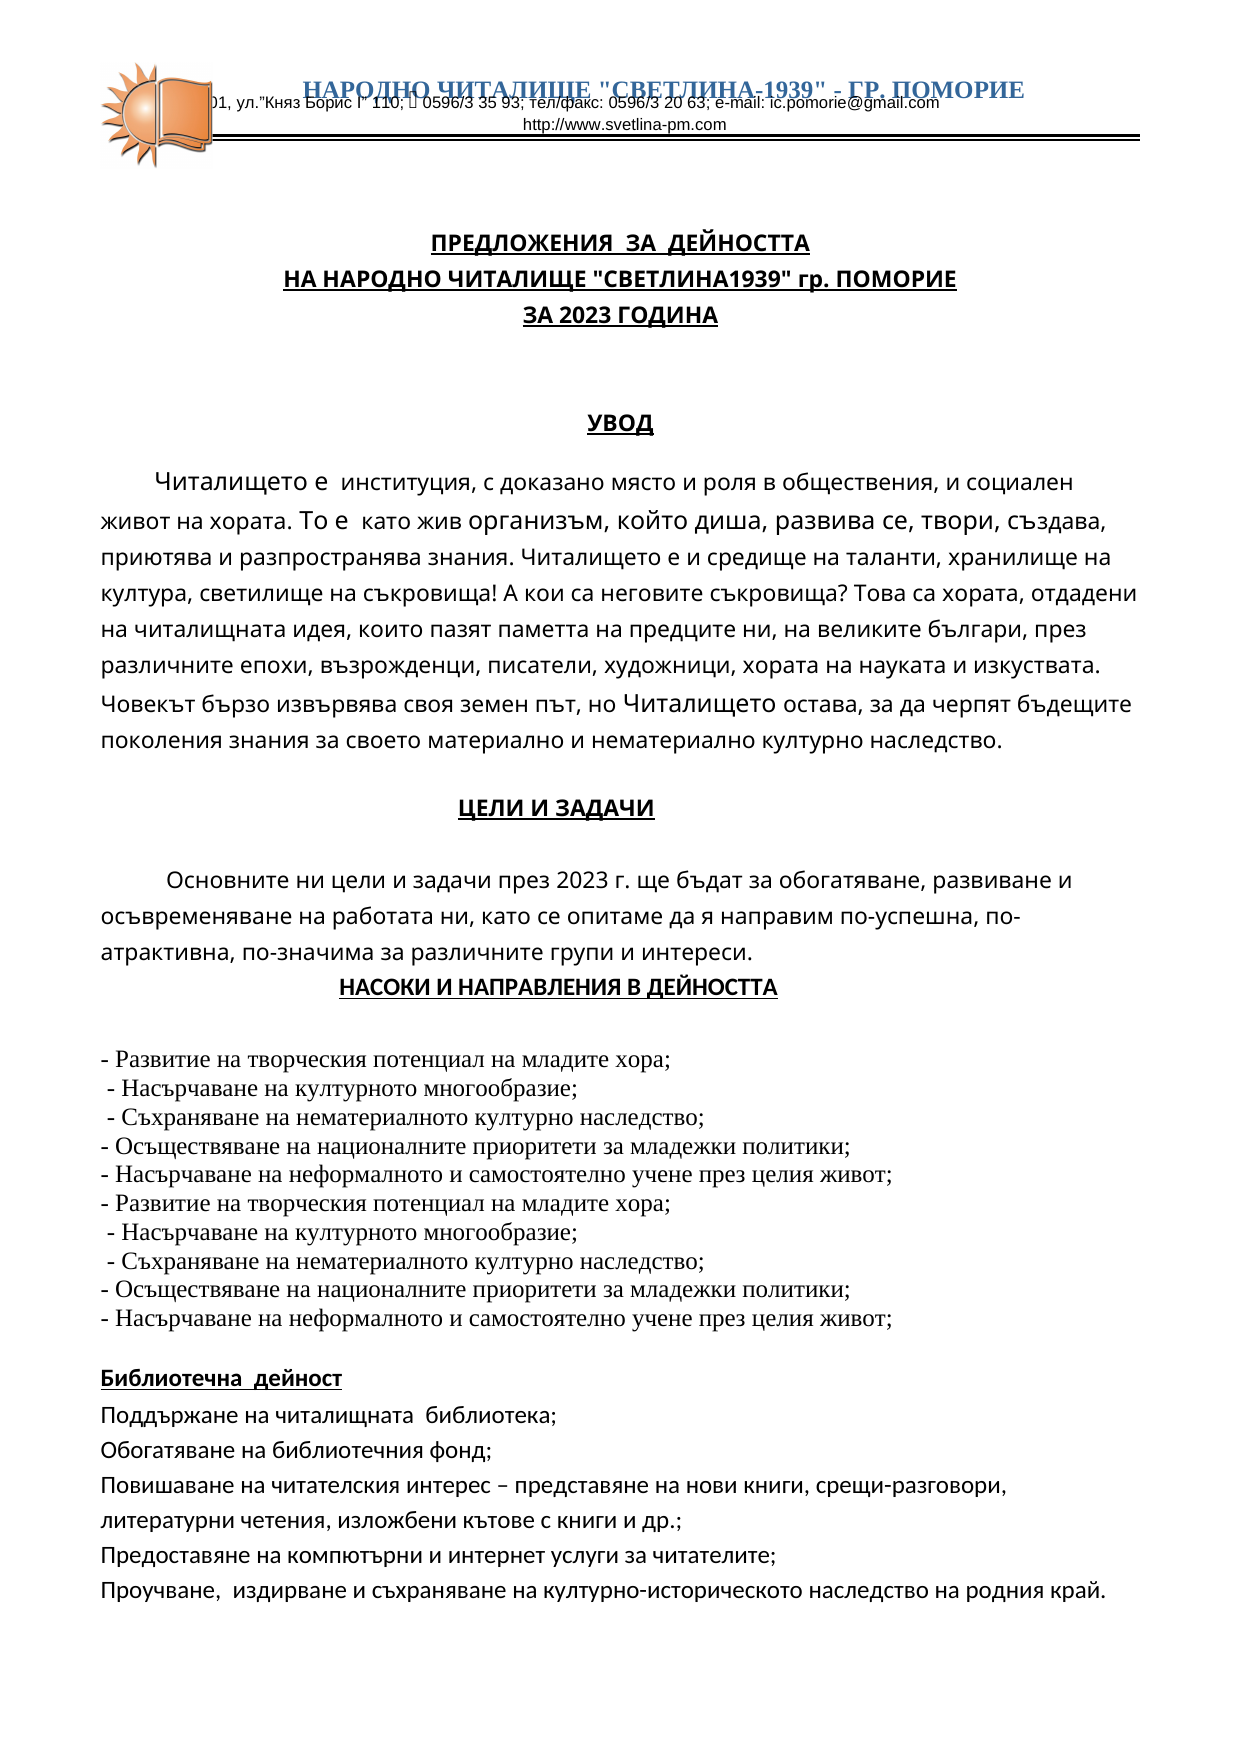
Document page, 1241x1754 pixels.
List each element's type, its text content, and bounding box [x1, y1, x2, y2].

list Читалището е институция, с доказано място и роля в обществения, и социален живот на хората. То е като жив организъм, който диша, развива се, твори, създава, приютява и разпространява знания. Читалището е и средище на таланти, хранилище на култура, светилище на съкровища! А кои са неговите съкровища? Това са хората, отдадени на читалищната идея, които пазят паметта на предците ни, на великите българи, през различните епохи, възрожденци, писатели, художници, хората на науката и изкуствата. Човекът бързо извървява своя земен път, но Читалището остава, за да черпят бъдещите поколения знания за своето материално и нематериално културно наследство. [100, 463, 1140, 788]
text - Развитие на творческия потенциал на младите хора; - Насърчаване на културното многообразие; - Съхраняване на нематериалното културно наследство; - Осъществяване на националните приоритети за младежки политики; - Насърчаване на неформалното и самостоятелно учене през целия живот; - Развитие на творческия потенциал на младите хора; - Насърчаване на културното многообразие; - Съхраняване на нематериалното културно наследство; - Осъществяване на националните приоритети за младежки политики; - Насърчаване на неформалното и самостоятелно учене през целия живот; Библиотечна дейност [100, 1044, 1140, 1393]
text Поддържане на читалищната библиотека; [100, 1399, 1140, 1430]
picture [100, 62, 213, 169]
text Повишаване на читателския интерес – представяне на нови книги, срещи-разговори, литературни четения, изложбени кътове с книги и др.; [100, 1469, 1140, 1535]
list НАСОКИ И НАПРАВЛЕНИЯ В ДЕЙНОСТТА [100, 971, 1140, 1034]
text Проучване, издирване и съхраняване на културно-историческото наследство на родния край. [100, 1574, 1140, 1605]
list ЦЕЛИ И ЗАДАЧИ Основните ни цели и задачи през 2023 г. ще бъдат за обогатяване, развиване и осъвременяване на работата ни, като се опитаме да я направим по-успешна, по-атрактивна, по-значима за различните групи и интереси. [100, 792, 1140, 967]
text ПРЕДЛОЖЕНИЯ ЗА ДЕЙНОСТТА НА НАРОДНО ЧИТАЛИЩЕ "СВЕТЛИНА1939" гр. ПОМОРИЕ ЗА 2023 ГОДИНА УВОД [100, 227, 1140, 438]
text Предоставяне на компютърни и интернет услуги за читателите; [100, 1539, 1140, 1570]
text Обогатяване на библиотечния фонд; [100, 1434, 1140, 1465]
